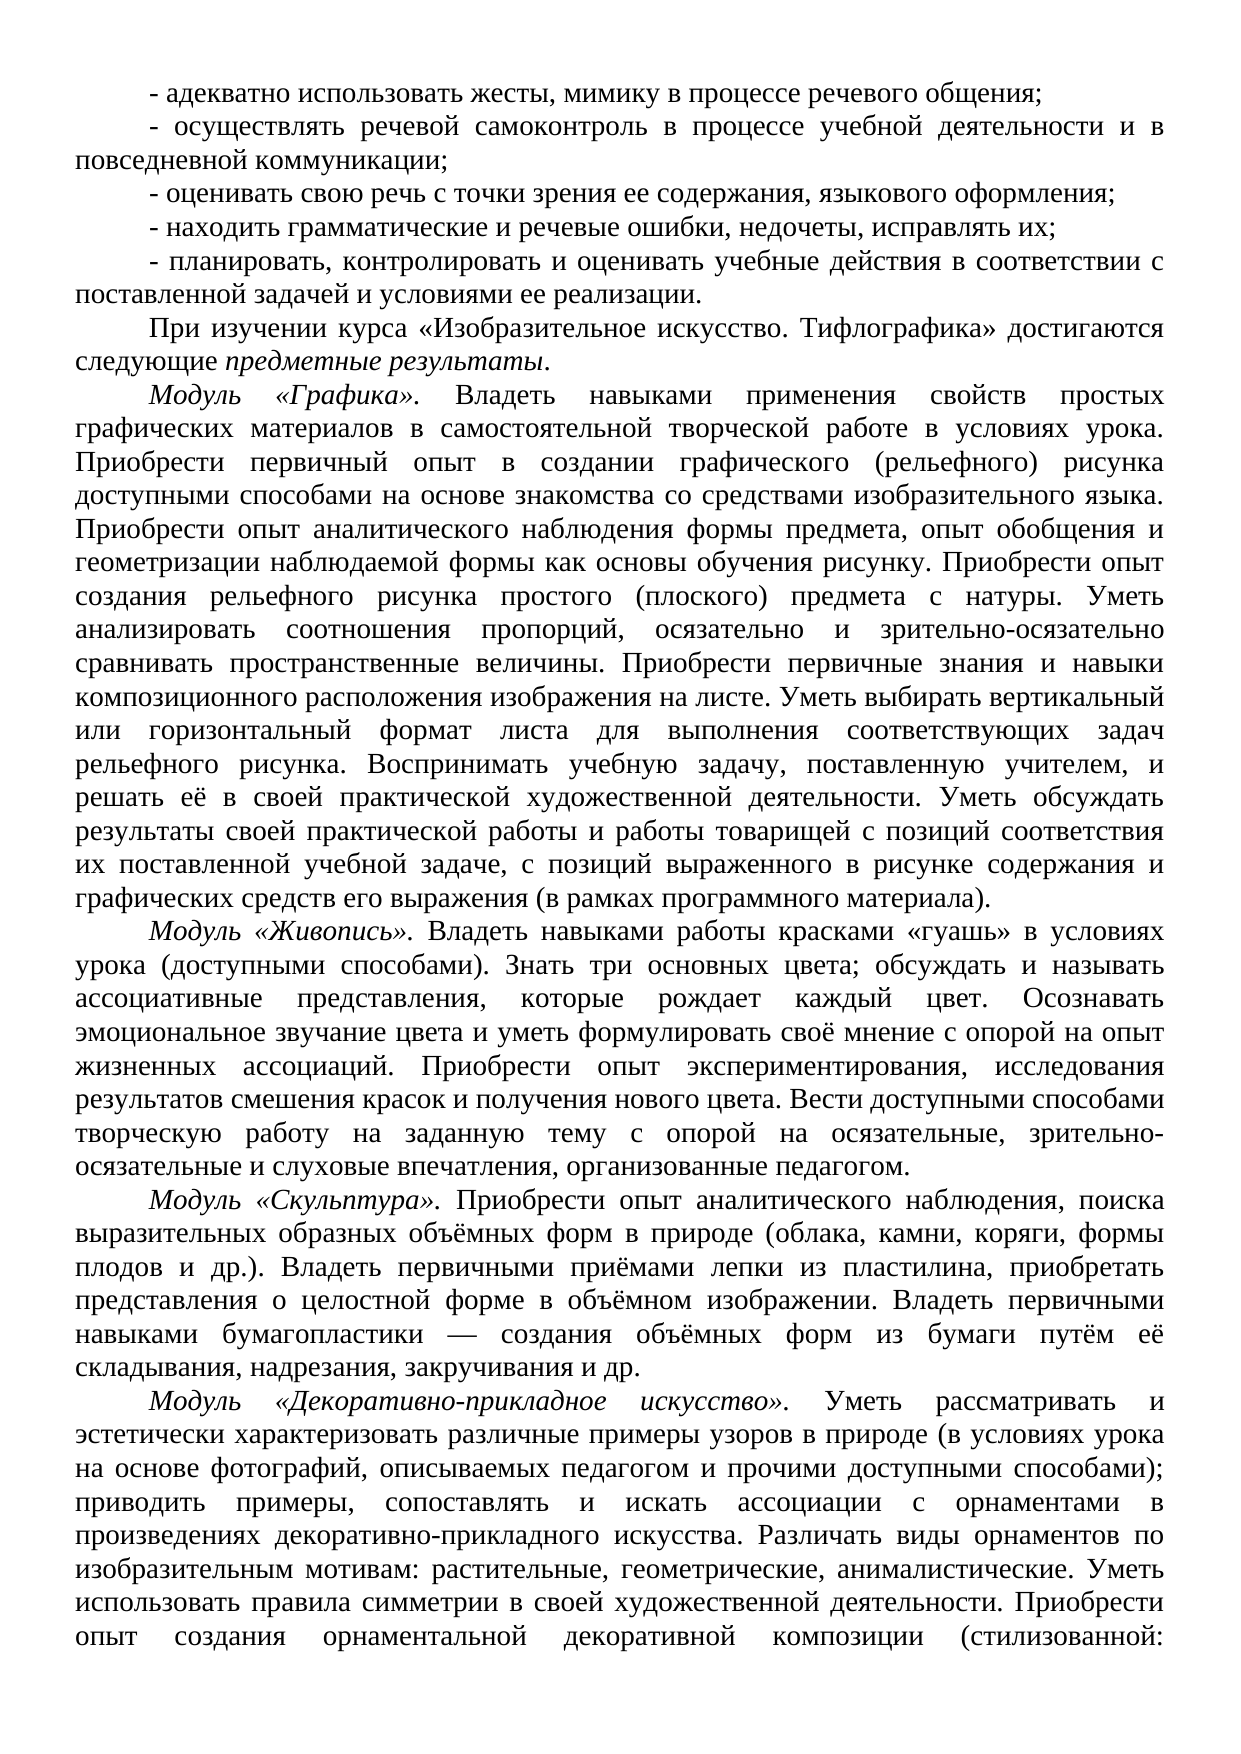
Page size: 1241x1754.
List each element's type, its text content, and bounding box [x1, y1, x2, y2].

text Модуль «Скульптура». Приобрести опыт аналитического наблюдения, поиска выразительных образных объёмных форм в природе (облака, камни, коряги, формы плодов и др.). Владеть первичными приёмами лепки из пластилина, приобретать представления о целостной форме в объёмном изображении. Владеть первичными навыками бумагопластики — создания объёмных форм из бумаги путём её складывания, надрезания, закручивания и др. [75, 1182, 1165, 1383]
text - осуществлять речевой самоконтроль в процессе учебной деятельности и в повседневной коммуникации; [75, 108, 1165, 176]
text При изучении курса «Изобразительное искусство. Тифлографика» достигаются следующие предметные результаты. [75, 310, 1165, 377]
text - адекватно использовать жесты, мимику в процессе речевого общения; [75, 75, 1165, 108]
text Модуль «Графика». Владеть навыками применения свойств простых графических материалов в самостоятельной творческой работе в условиях урока. Приобрести первичный опыт в создании графического (рельефного) рисунка доступными способами на основе знакомства со средствами изобразительного языка. Приобрести опыт аналитического наблюдения формы предмета, опыт обобщения и геометризации наблюдаемой формы как основы обучения рисунку. Приобрести опыт создания рельефного рисунка простого (плоского) предмета с натуры. Уметь анализировать соотношения пропорций, осязательно и зрительно-осязательно сравнивать пространственные величины. Приобрести первичные знания и навыки композиционного расположения изображения на листе. Уметь выбирать вертикальный или горизонтальный формат листа для выполнения соответствующих задач рельефного рисунка. Воспринимать учебную задачу, поставленную учителем, и решать её в своей практической художественной деятельности. Уметь обсуждать результаты своей практической работы и работы товарищей с позиций соответствия их поставленной учебной задаче, с позиций выраженного в рисунке содержания и графических средств его выражения (в рамках программного материала). [75, 377, 1165, 913]
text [75, 1383, 1165, 1651]
text Модуль «Живопись». Владеть навыками работы красками «гуашь» в условиях урока (доступными способами). Знать три основных цвета; обсуждать и называть ассоциативные представления, которые рождает каждый цвет. Осознавать эмоциональное звучание цвета и уметь формулировать своё мнение с опорой на опыт жизненных ассоциаций. Приобрести опыт экспериментирования, исследования результатов смешения красок и получения нового цвета. Вести доступными способами творческую работу на заданную тему с опорой на осязательные, зрительно-осязательные и слуховые впечатления, организованные педагогом. [75, 913, 1165, 1182]
text - планировать, контролировать и оценивать учебные действия в соответствии с поставленной задачей и условиями ее реализации. [75, 243, 1165, 310]
text - находить грамматические и речевые ошибки, недочеты, исправлять их; [75, 209, 1165, 243]
text - оценивать свою речь с точки зрения ее содержания, языкового оформления; [75, 176, 1165, 209]
